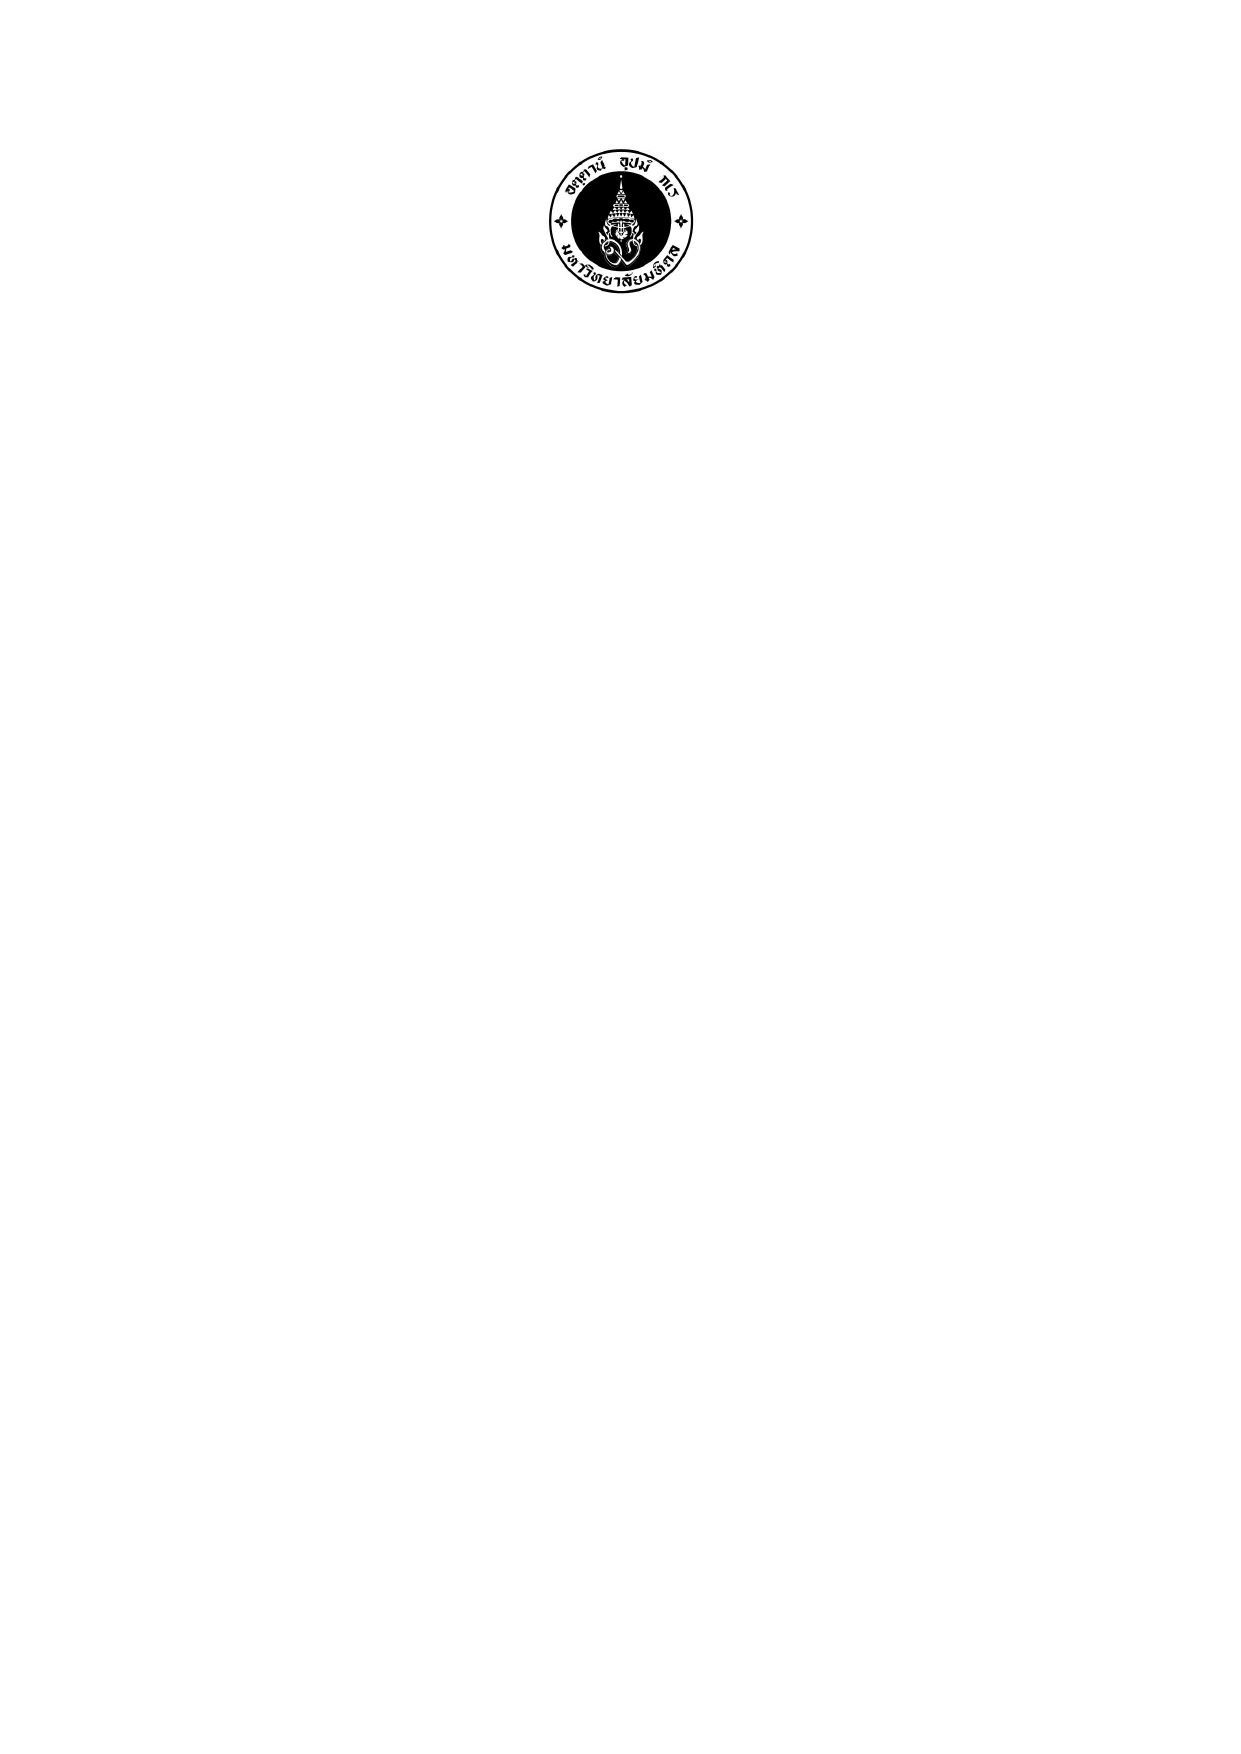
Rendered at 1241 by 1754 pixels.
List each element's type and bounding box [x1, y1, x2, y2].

picture [512, 113, 729, 329]
